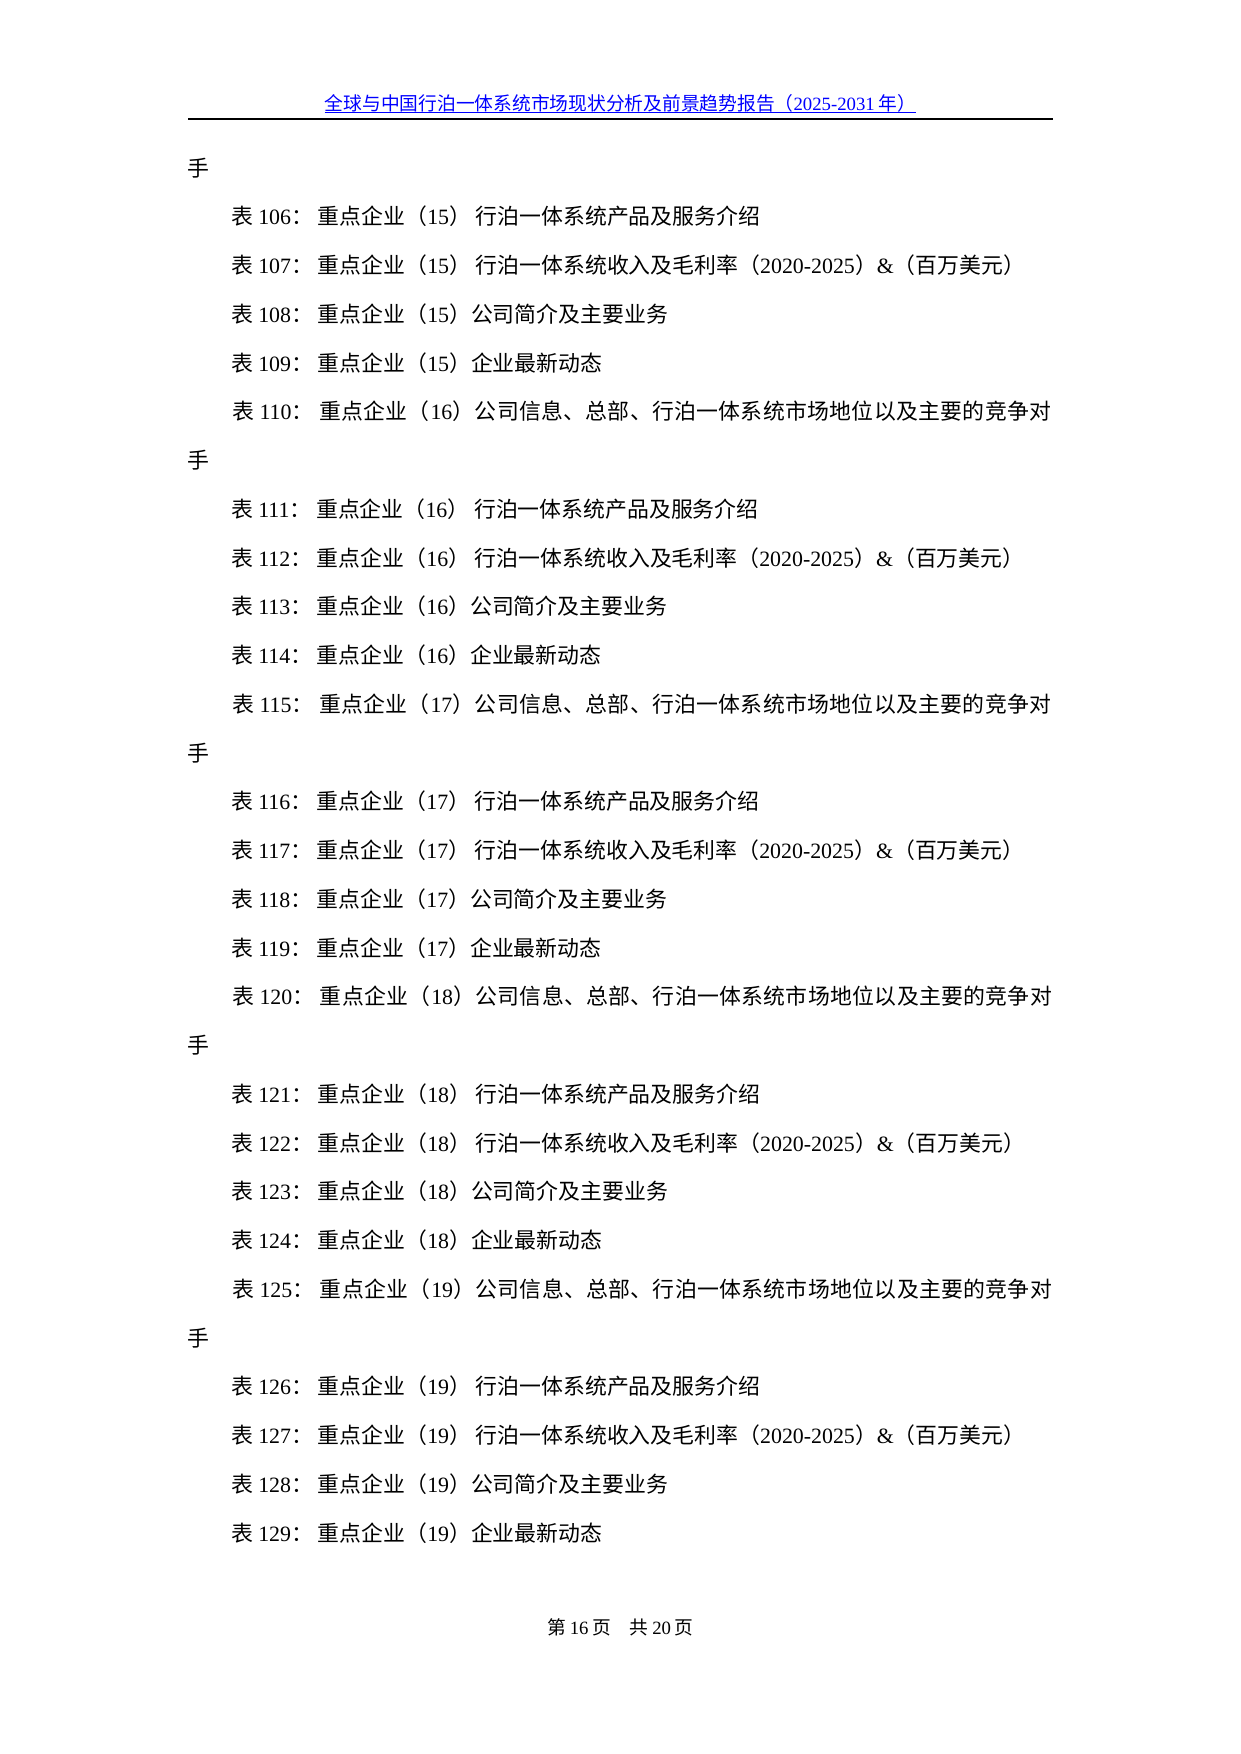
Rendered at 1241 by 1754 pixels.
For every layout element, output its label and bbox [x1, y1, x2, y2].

text [187, 150, 1053, 1548]
